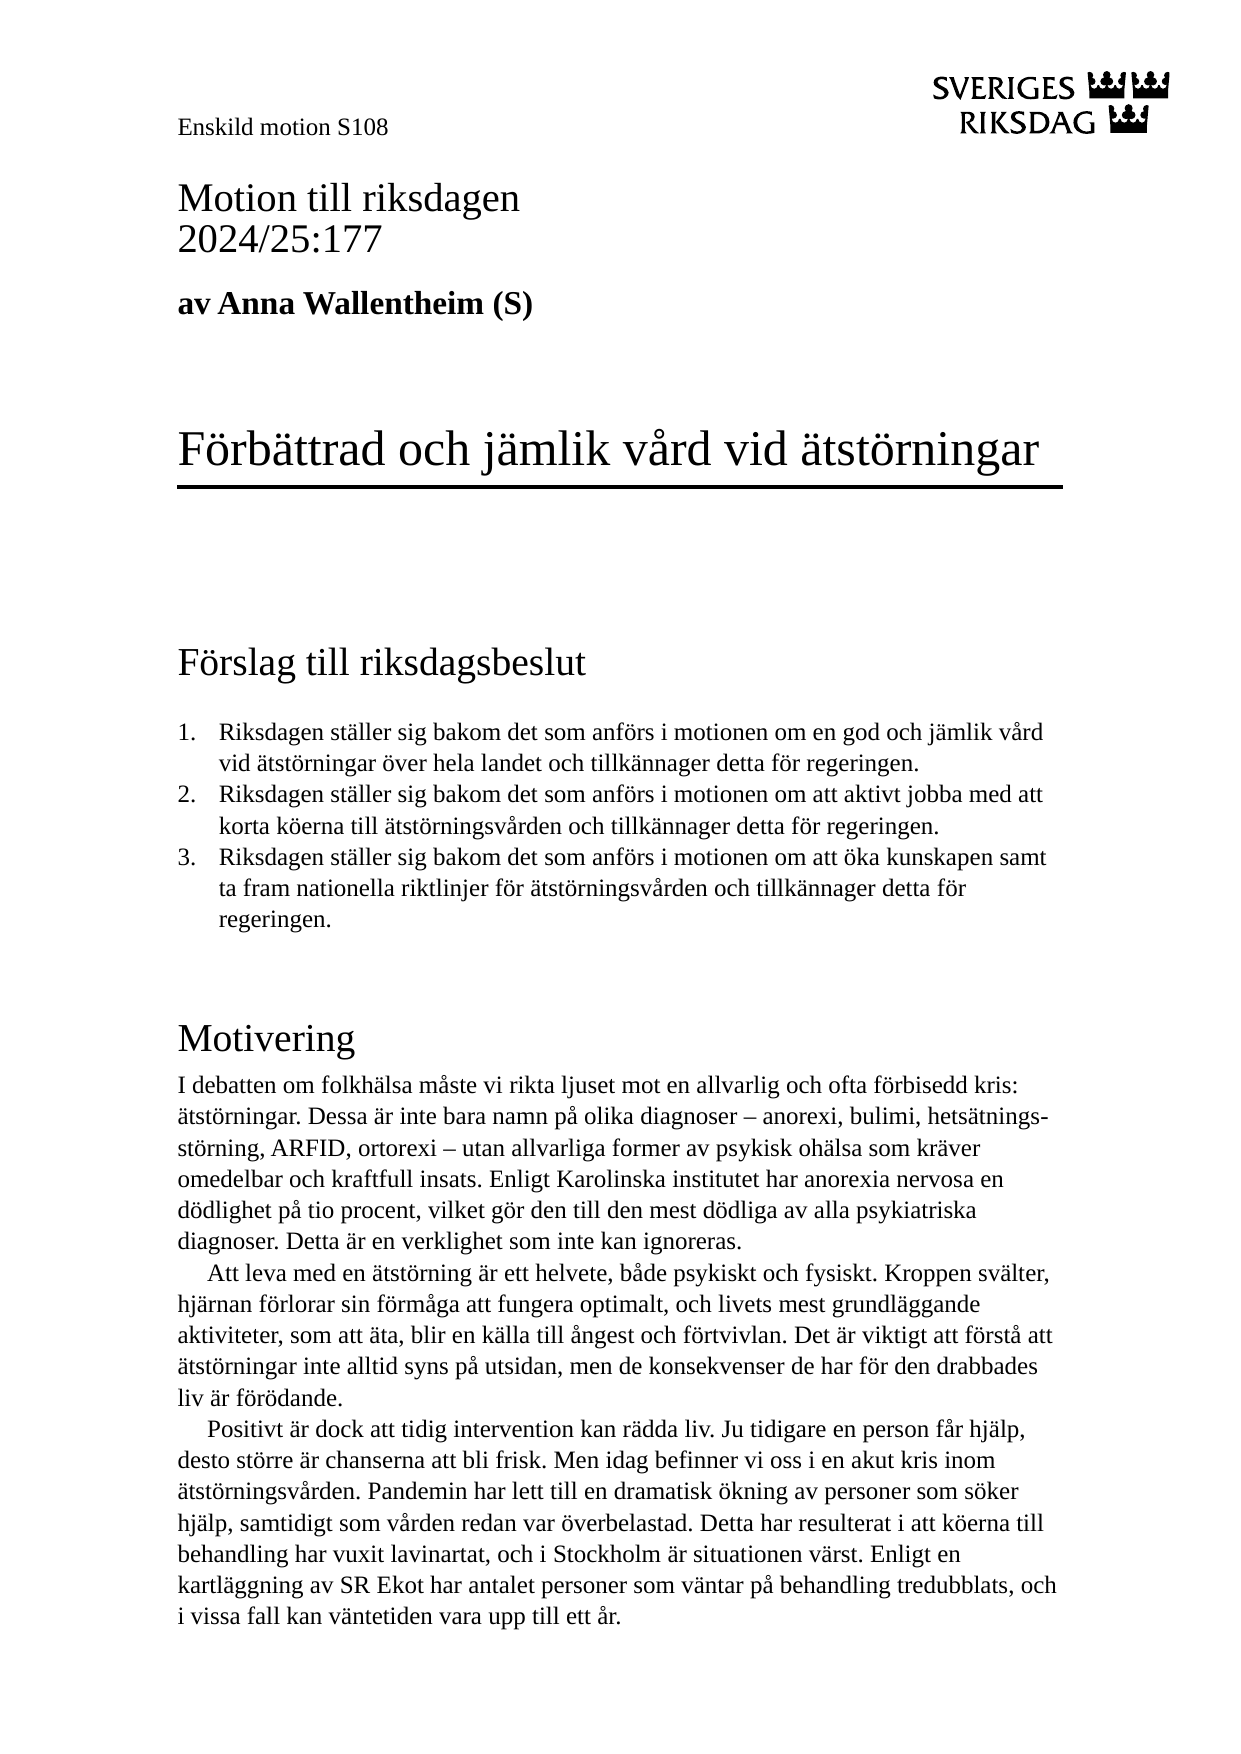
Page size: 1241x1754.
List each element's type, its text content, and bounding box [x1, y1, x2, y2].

text Att leva med en ätstörning är ett helvete, både psykiskt och fysiskt. Kroppen svälter, hjärnan förlorar sin förmåga att fungera optimalt, och livets mest grundläggande aktiviteter, som att äta, blir en källa till ångest och förtvivlan. Det är viktigt att förstå att ätstörningar inte alltid syns på utsidan, men de konsekvenser de har för den drabbades liv är förödande. [177, 1255, 1063, 1411]
text I debatten om folkhälsa måste vi rikta ljuset mot en allvarlig och ofta förbisedd kris: ätstörningar. Dessa är inte bara namn på olika diagnoser – anorexi, bulimi, hetsätningsstörning, ARFID, ortorexi – utan allvarliga former av psykisk ohälsa som kräver omedelbar och kraftfull insats. Enligt Karolinska institutet har anorexia nervosa en dödlighet på tio procent, vilket gör den till den mest dödliga av alla psykiatriska diagnoser. Detta är en verklighet som inte kan ignoreras. [177, 1068, 1063, 1255]
text Positivt är dock att tidig intervention kan rädda liv. Ju tidigare en person får hjälp, desto större är chanserna att bli frisk. Men idag befinner vi oss i en akut kris inom ätstörningsvården. Pandemin har lett till en dramatisk ökning av personer som söker hjälp, samtidigt som vården redan var överbelastad. Detta har resulterat i att köerna till behandling har vuxit lavinartat, och i Stockholm är situationen värst. Enligt en kartläggning av SR Ekot har antalet personer som väntar på behandling tredubblats, och i vissa fall kan väntetiden vara upp till ett år. [177, 1411, 1063, 1630]
